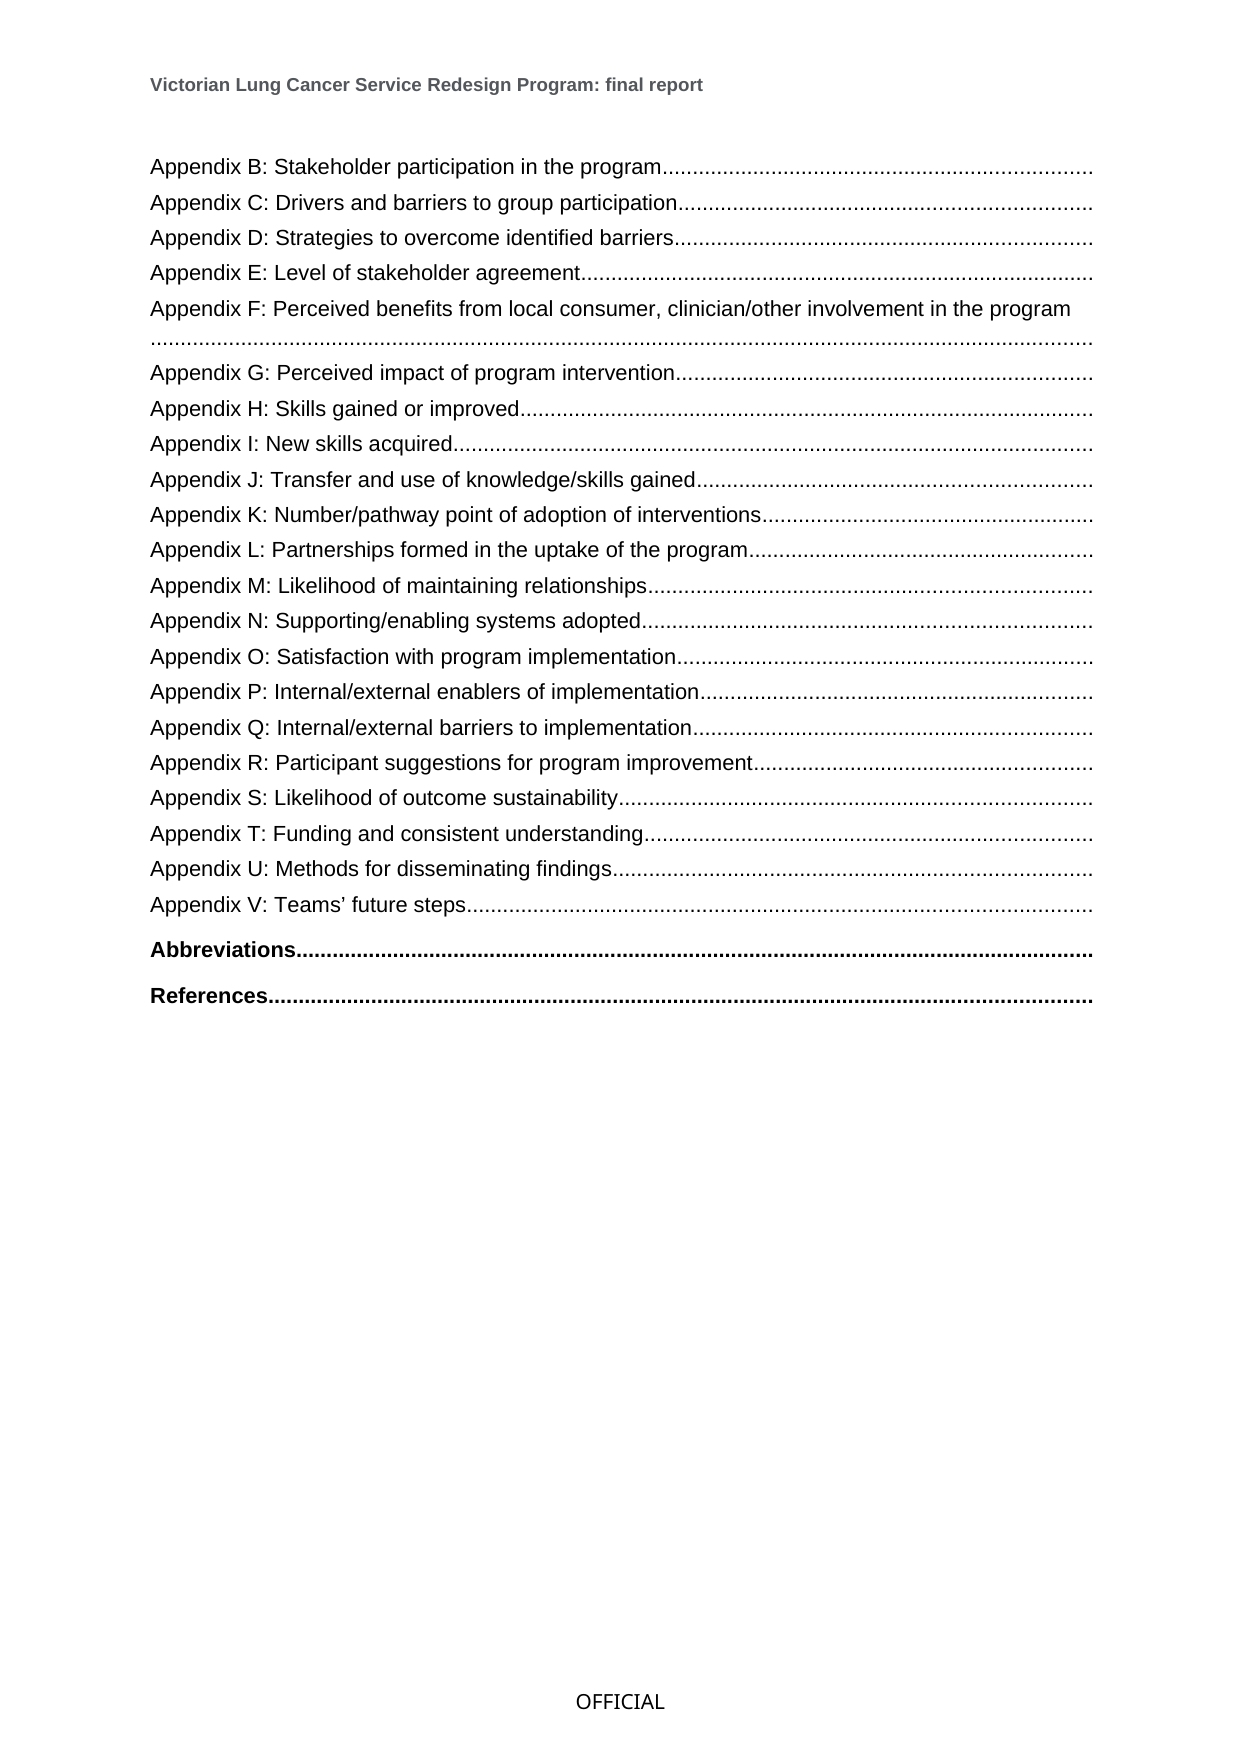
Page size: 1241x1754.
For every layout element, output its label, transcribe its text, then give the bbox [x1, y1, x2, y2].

text Appendix M: Likelihood of maintaining relationships 56 [150, 569, 1090, 598]
text Appendix Q: Internal/external barriers to implementation 60 [150, 710, 1090, 739]
text Appendix G: Perceived impact of program intervention 50 [150, 356, 1090, 385]
text Appendix T: Funding and consistent understanding 64 [150, 817, 1090, 846]
text Appendix U: Methods for disseminating findings 65 [150, 852, 1090, 881]
text Appendix D: Strategies to overcome identified barriers 47 [150, 221, 1090, 250]
text Appendix I: New skills acquired 52 [150, 427, 1090, 456]
text Appendix P: Internal/external enablers of implementation 59 [150, 675, 1090, 704]
text Appendix E: Level of stakeholder agreement 48 [150, 256, 1090, 285]
text Appendix S: Likelihood of outcome sustainability 63 [150, 781, 1090, 810]
text Appendix B: Stakeholder participation in the program 44 [150, 150, 1090, 179]
text Appendix J: Transfer and use of knowledge/skills gained 53 [150, 462, 1090, 492]
text Appendix C: Drivers and barriers to group participation 45 [150, 185, 1090, 214]
text Appendix R: Participant suggestions for program improvement 61 [150, 746, 1090, 775]
text Appendix N: Supporting/enabling systems adopted 57 [150, 604, 1090, 633]
text Appendix F: Perceived benefits from local consumer, clinician/other involvement in the program 49 [150, 292, 1090, 350]
text Appendix H: Skills gained or improved 51 [150, 392, 1090, 421]
text Appendix K: Number/pathway point of adoption of interventions 54 [150, 498, 1090, 527]
text Appendix L: Partnerships formed in the uptake of the program 55 [150, 533, 1090, 562]
text Appendix O: Satisfaction with program implementation 58 [150, 639, 1090, 669]
text Appendix V: Teams’ future steps 66 [150, 887, 1090, 917]
text Abbreviations 67 [150, 933, 1090, 962]
text References 68 [150, 979, 1090, 1008]
